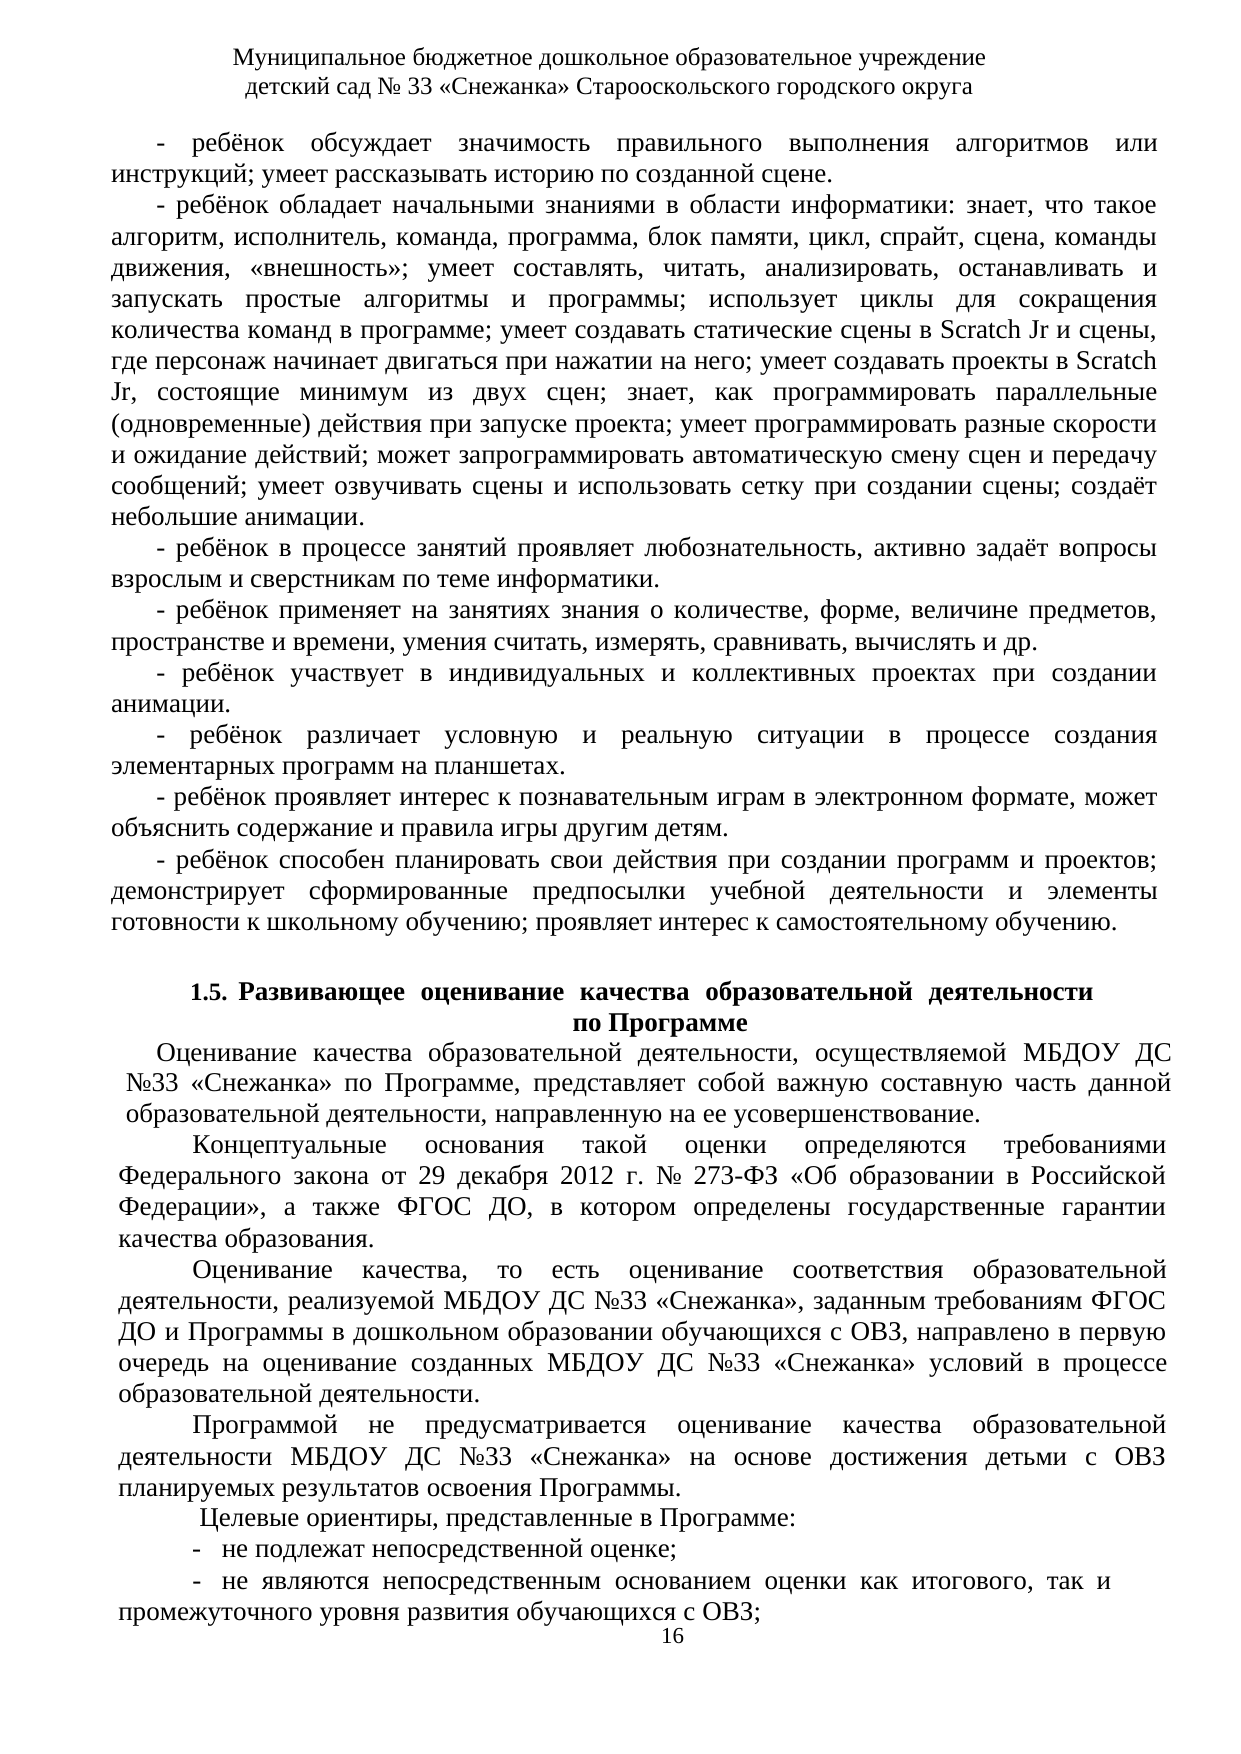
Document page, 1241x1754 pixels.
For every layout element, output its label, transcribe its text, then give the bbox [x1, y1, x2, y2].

text Целевые ориентиры, представленные в Программе: [199, 1502, 1209, 1533]
list - ребёнок участвует в индивидуальных и коллективных проектах при создании анимации. [111, 656, 1159, 718]
text Концептуальные основания такой оценки определяются требованиями Федерального закона от 29 декабря 2012 г. № 273-ФЗ «Об образовании в Российской Федерации», а также ФГОС ДО, в котором определены государственные гарантии качества образования. [118, 1128, 1167, 1253]
list - ребёнок обсуждает значимость правильного выполнения алгоритмов или инструкций; умеет рассказывать историю по созданной сцене. [111, 126, 1159, 189]
list не являются непосредственным основанием оценки как итогового, так и промежуточного уровня развития обучающихся с ОВЗ; [118, 1564, 1166, 1626]
list - ребёнок обладает начальными знаниями в области информатики: знает, что такое алгоритм, исполнитель, команда, программа, блок памяти, цикл, спрайт, сцена, команды движения, «внешность»; умеет составлять, читать, анализировать, останавливать и запускать простые алгоритмы и программы; использует циклы для сокращения количества команд в программе; умеет создавать статические сцены в Scratch Jr и сцены, где персонаж начинает двигаться при нажатии на него; умеет создавать проекты в Scratch Jr, состоящие минимум из двух сцен; знает, как программировать параллельные (одновременные) действия при запуске проекта; умеет программировать разные скорости и ожидание действий; может запрограммировать автоматическую смену сцен и передачу сообщений; умеет озвучивать сцены и использовать сетку при создании сцены; создаёт небольшие анимации. [111, 189, 1159, 531]
list - ребёнок способен планировать свои действия при создании программ и проектов; демонстрирует сформированные предпосылки учебной деятельности и элементы готовности к школьному обучению; проявляет интерес к самостоятельному обучению. [111, 843, 1159, 936]
list - ребёнок применяет на занятиях знания о количестве, форме, величине предметов, пространстве и времени, умения считать, измерять, сравнивать, вычислять и др. [111, 593, 1159, 656]
list - ребёнок проявляет интерес к познавательным играм в электронном формате, может объяснить содержание и правила игры другим детям. [111, 780, 1159, 843]
list - ребёнок в процессе занятий проявляет любознательность, активно задаёт вопросы взрослым и сверстникам по теме информатики. [111, 531, 1159, 593]
list Развивающее оценивание качества образовательной деятельности по Программе [190, 975, 1094, 1037]
list не подлежат непосредственной оценке; [192, 1533, 1209, 1564]
text Программой не предусматривается оценивание качества образовательной деятельности МБДОУ ДС №33 «Снежанка» на основе достижения детьми с ОВЗ планируемых результатов освоения Программы. [118, 1408, 1166, 1502]
text Оценивание качества, то есть оценивание соответствия образовательной деятельности, реализуемой МБДОУ ДС №33 «Снежанка», заданным требованиям ФГОС ДО и Программы в дошкольном образовании обучающихся с ОВЗ, направлено в первую очередь на оценивание созданных МБДОУ ДС №33 «Снежанка» условий в процессе образовательной деятельности. [118, 1253, 1167, 1408]
text Оценивание качества образовательной деятельности, осуществляемой МБДОУ ДС №33 «Снежанка» по Программе, представляет собой важную составную часть данной образовательной деятельности, направленную на ее усовершенствование. [126, 1037, 1172, 1128]
list - ребёнок различает условную и реальную ситуации в процессе создания элементарных программ на планшетах. [111, 718, 1159, 780]
